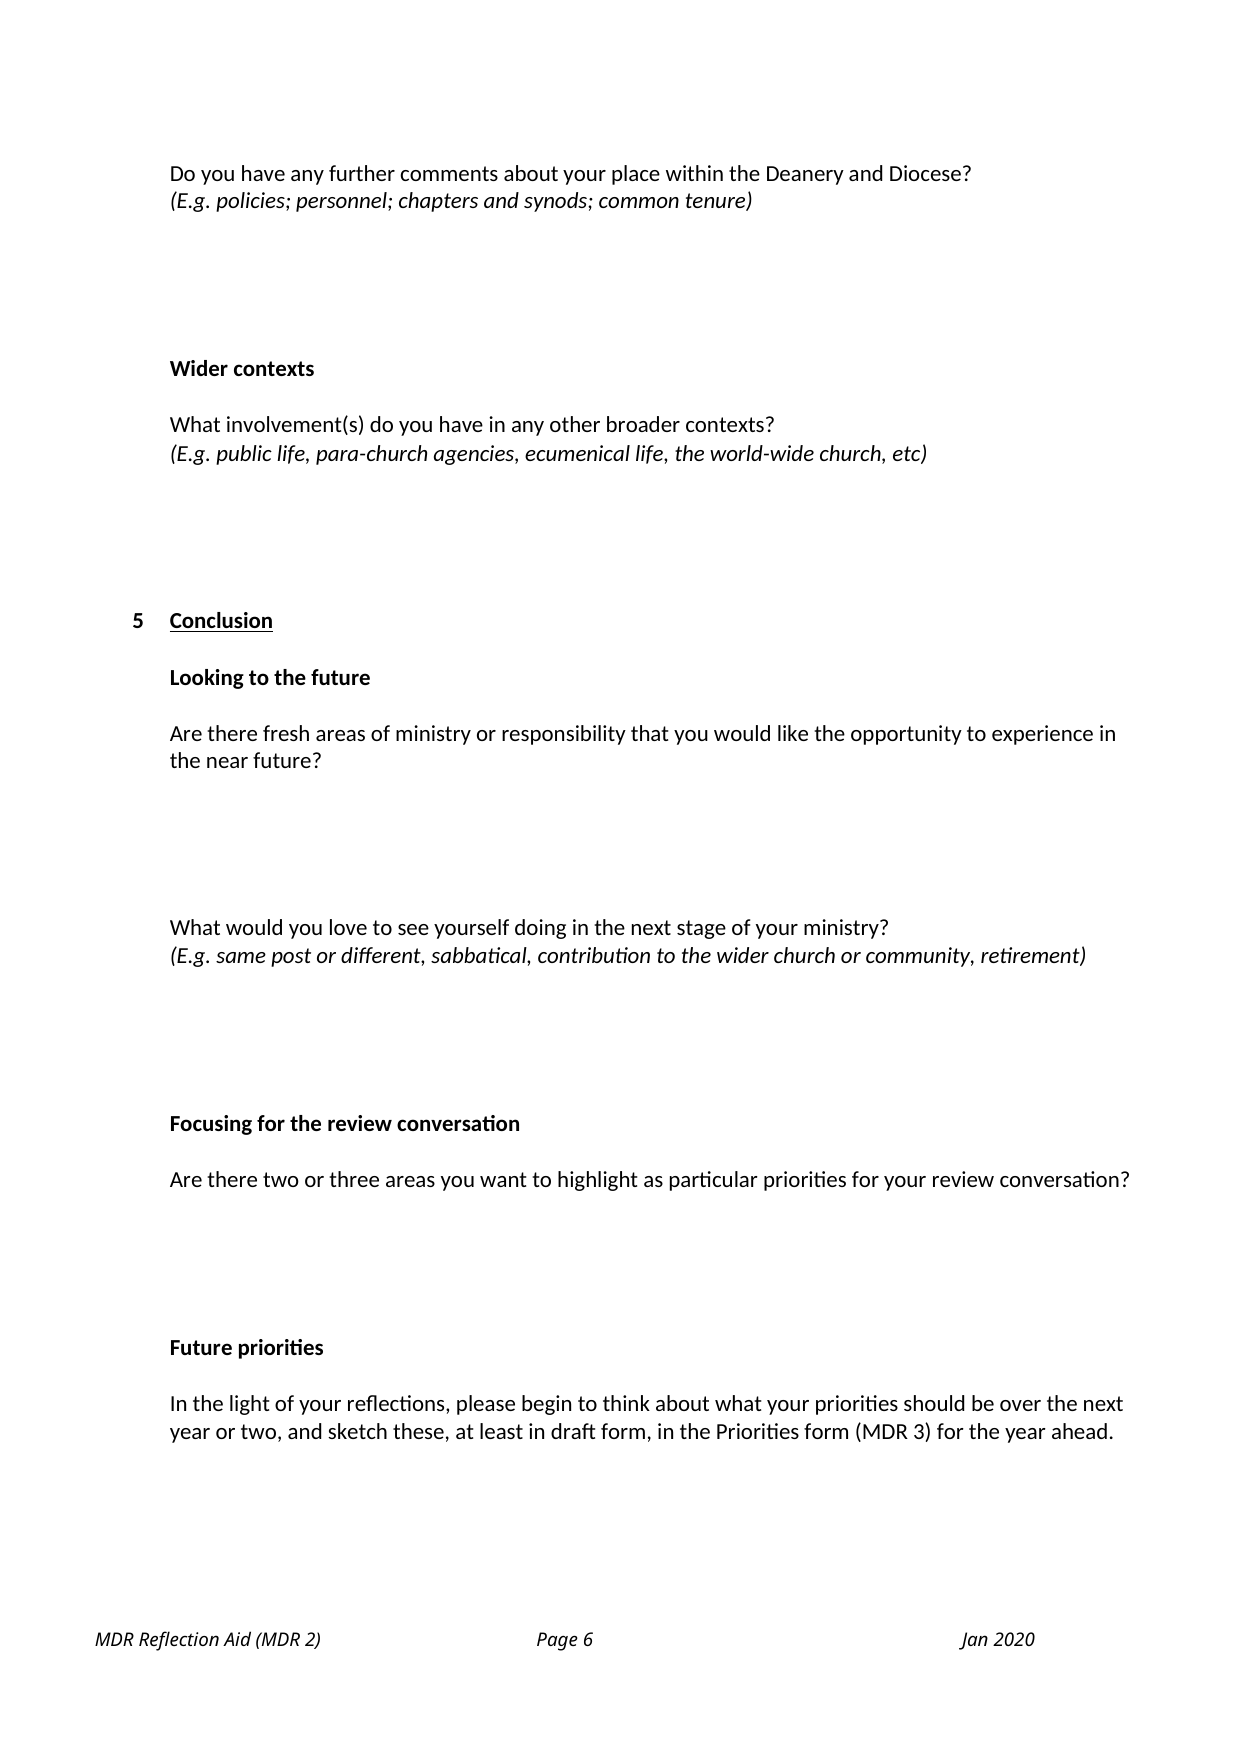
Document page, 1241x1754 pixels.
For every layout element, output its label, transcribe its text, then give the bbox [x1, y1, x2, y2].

text Are there two or three areas you want to highlight as particular priorities for your review conversation? [94, 1165, 1146, 1193]
text (E.g. public life, para-church agencies, ecumenical life, the world-wide church, etc) [169, 439, 1146, 467]
text What would you love to see yourself doing in the next stage of your ministry? [169, 913, 1146, 941]
text (E.g. same post or different, sabbatical, contribution to the wider church or community, retirement) [169, 941, 1146, 969]
text Do you have any further comments about your place within the Deanery and Diocese? [169, 159, 1146, 187]
text Looking to the future [169, 663, 1146, 691]
text In the light of your reflections, please begin to think about what your priorities should be over the next year or two, and sketch these, at least in draft form, in the Priorities form (MDR 3) for the year ahead. [169, 1389, 1146, 1445]
text Future priorities [94, 1333, 1146, 1361]
text What involvement(s) do you have in any other broader contexts? [169, 411, 1146, 439]
text Wider contexts [94, 354, 1146, 383]
text Are there fresh areas of ministry or responsibility that you would like the opportunity to experience in the near future? [169, 719, 1146, 775]
list Conclusion [132, 607, 1146, 634]
text (E.g. policies; personnel; chapters and synods; common tenure) [169, 187, 1146, 215]
text Focusing for the review conversation [94, 1109, 1146, 1137]
